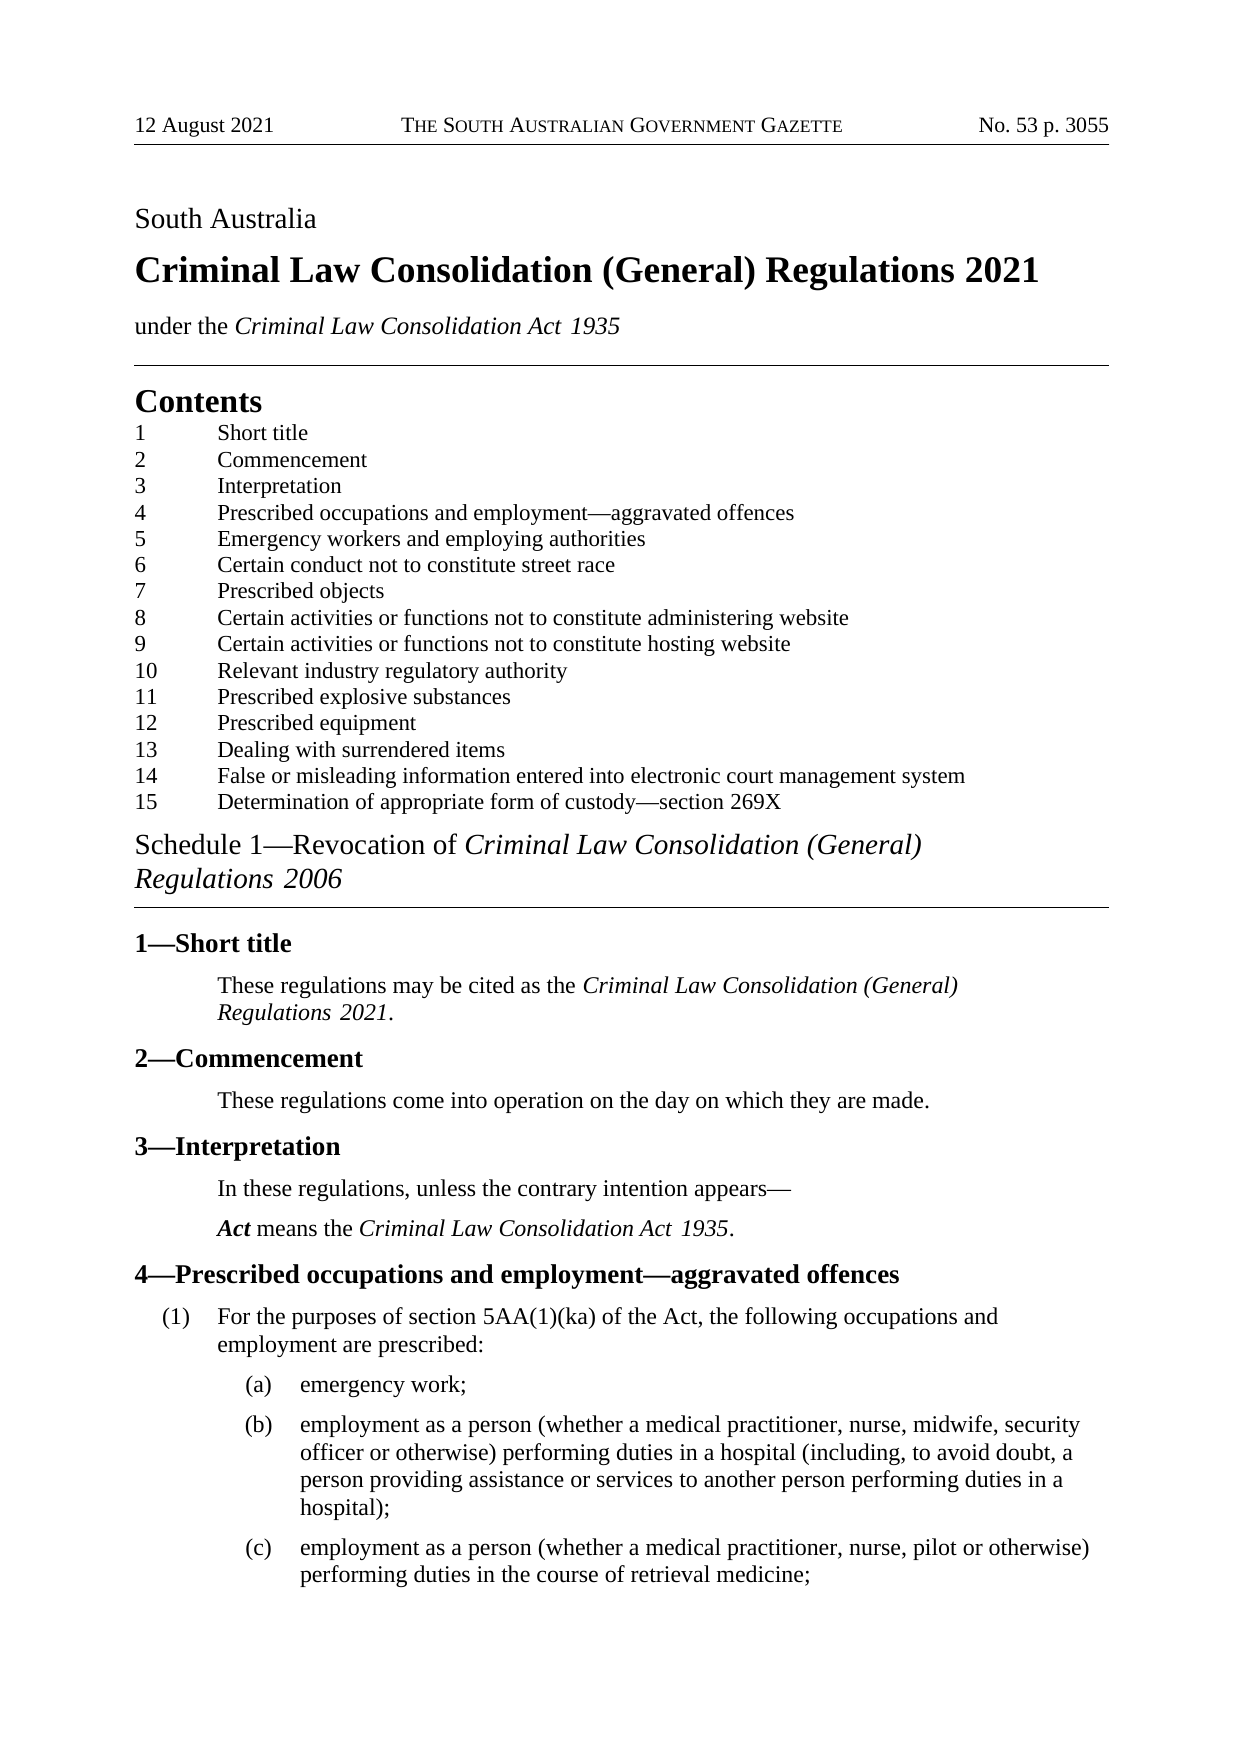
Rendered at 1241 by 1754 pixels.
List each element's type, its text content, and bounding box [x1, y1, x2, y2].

text (c) employment as a person (whether a medical practitioner, nurse, pilot or otherwise) performing duties in the course of retrieval medicine; [217, 1533, 1109, 1588]
text 11 Prescribed explosive substances [134, 683, 1109, 709]
text 10 Relevant industry regulatory authority [134, 657, 1109, 683]
text under the Criminal Law Consolidation Act 1935 [134, 311, 1109, 340]
text Contents [134, 381, 1109, 419]
text 4—Prescribed occupations and employment—aggravated offences [134, 1258, 1109, 1289]
text 15 Determination of appropriate form of custody—section 269X [134, 788, 1109, 815]
text 1 Short title [134, 419, 1109, 446]
text 12 Prescribed equipment [134, 709, 1109, 736]
text 7 Prescribed objects [134, 578, 1109, 604]
text 3 Interpretation [134, 472, 1109, 498]
text 8 Certain activities or functions not to constitute administering website [134, 604, 1109, 630]
text (b) employment as a person (whether a medical practitioner, nurse, midwife, security officer or otherwise) performing duties in a hospital (including, to avoid doubt, a person providing assistance or services to another person performing duties in a hospital); [217, 1410, 1109, 1520]
text Act means the Criminal Law Consolidation Act 1935. [217, 1214, 1109, 1242]
subtitle Criminal Law Consolidation (General) Regulations 2021 [134, 247, 1109, 291]
text 6 Certain conduct not to constitute street race [134, 551, 1109, 578]
text 1—Short title [134, 927, 1109, 958]
text (a) emergency work; [217, 1370, 1109, 1397]
text These regulations come into operation on the day on which they are made. [217, 1086, 1109, 1114]
text Schedule 1—Revocation of Criminal Law Consolidation (General) Regulations 2006 [134, 827, 1109, 894]
text 4 Prescribed occupations and employment—aggravated offences [134, 498, 1109, 525]
text 2 Commencement [134, 446, 1109, 472]
text 5 Emergency workers and employing authorities [134, 525, 1109, 551]
text (1) For the purposes of section 5AA(1)(ka) of the Act, the following occupations and employment are prescribed: [134, 1302, 1109, 1357]
text 2—Commencement [134, 1042, 1109, 1074]
text South Australia [134, 201, 1109, 235]
text 9 Certain activities or functions not to constitute hosting website [134, 630, 1109, 657]
text 13 Dealing with surrendered items [134, 736, 1109, 762]
text In these regulations, unless the contrary intention appears— [217, 1174, 1109, 1202]
text 14 False or misleading information entered into electronic court management system [134, 762, 1109, 788]
text These regulations may be cited as the Criminal Law Consolidation (General) Regulations 2021. [217, 971, 1109, 1026]
text 3—Interpretation [134, 1130, 1109, 1162]
